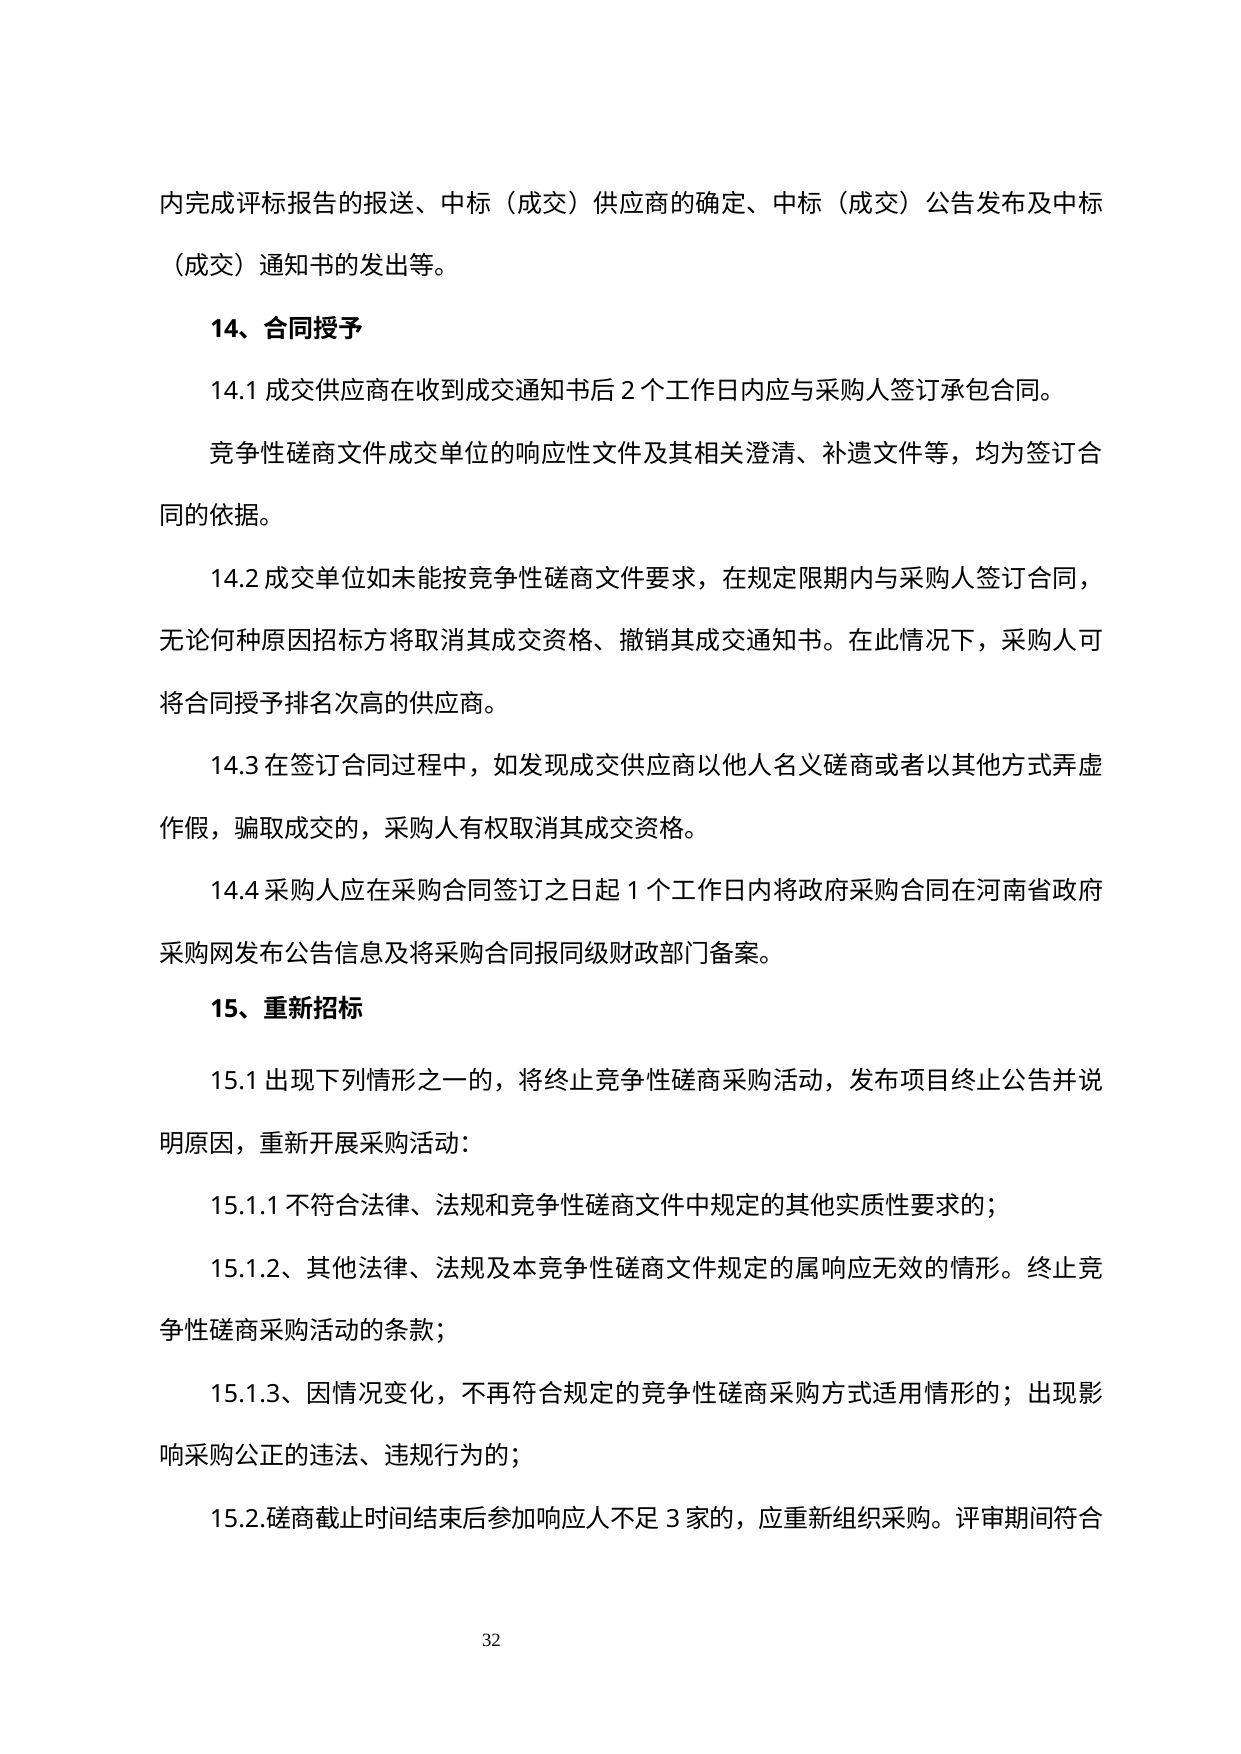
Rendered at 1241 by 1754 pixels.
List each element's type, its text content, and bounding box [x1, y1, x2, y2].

text 15.1.1不符合法律、法规和竞争性磋商文件中规定的其他实质性要求的； [159, 1164, 1104, 1227]
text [159, 1477, 1104, 1539]
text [159, 162, 1104, 287]
text 14、合同授予 [159, 287, 1104, 349]
text 15.1.3、因情况变化，不再符合规定的竞争性磋商采购方式适用情形的；出现影响采购公正的违法、违规行为的； [159, 1352, 1104, 1477]
text 14.4采购人应在采购合同签订之日起1个工作日内将政府采购合同在河南省政府采购网发布公告信息及将采购合同报同级财政部门备案。 [159, 849, 1104, 974]
text 14.2成交单位如未能按竞争性磋商文件要求，在规定限期内与采购人签订合同，无论何种原因招标方将取消其成交资格、撤销其成交通知书。在此情况下，采购人可将合同授予排名次高的供应商。 [159, 537, 1104, 724]
text 竞争性磋商文件成交单位的响应性文件及其相关澄清、补遗文件等，均为签订合同的依据。 [159, 412, 1104, 537]
text 14.1 成交供应商在收到成交通知书后2个工作日内应与采购人签订承包合同。 [159, 349, 1104, 412]
text 15.1.2、其他法律、法规及本竞争性磋商文件规定的属响应无效的情形。终止竞争性磋商采购活动的条款； [159, 1227, 1104, 1352]
text 15、重新招标 [159, 974, 1104, 1039]
text 15.1出现下列情形之一的，将终止竞争性磋商采购活动，发布项目终止公告并说明原因，重新开展采购活动： [159, 1039, 1104, 1164]
text 14.3在签订合同过程中，如发现成交供应商以他人名义磋商或者以其他方式弄虚作假，骗取成交的，采购人有权取消其成交资格。 [159, 724, 1104, 849]
